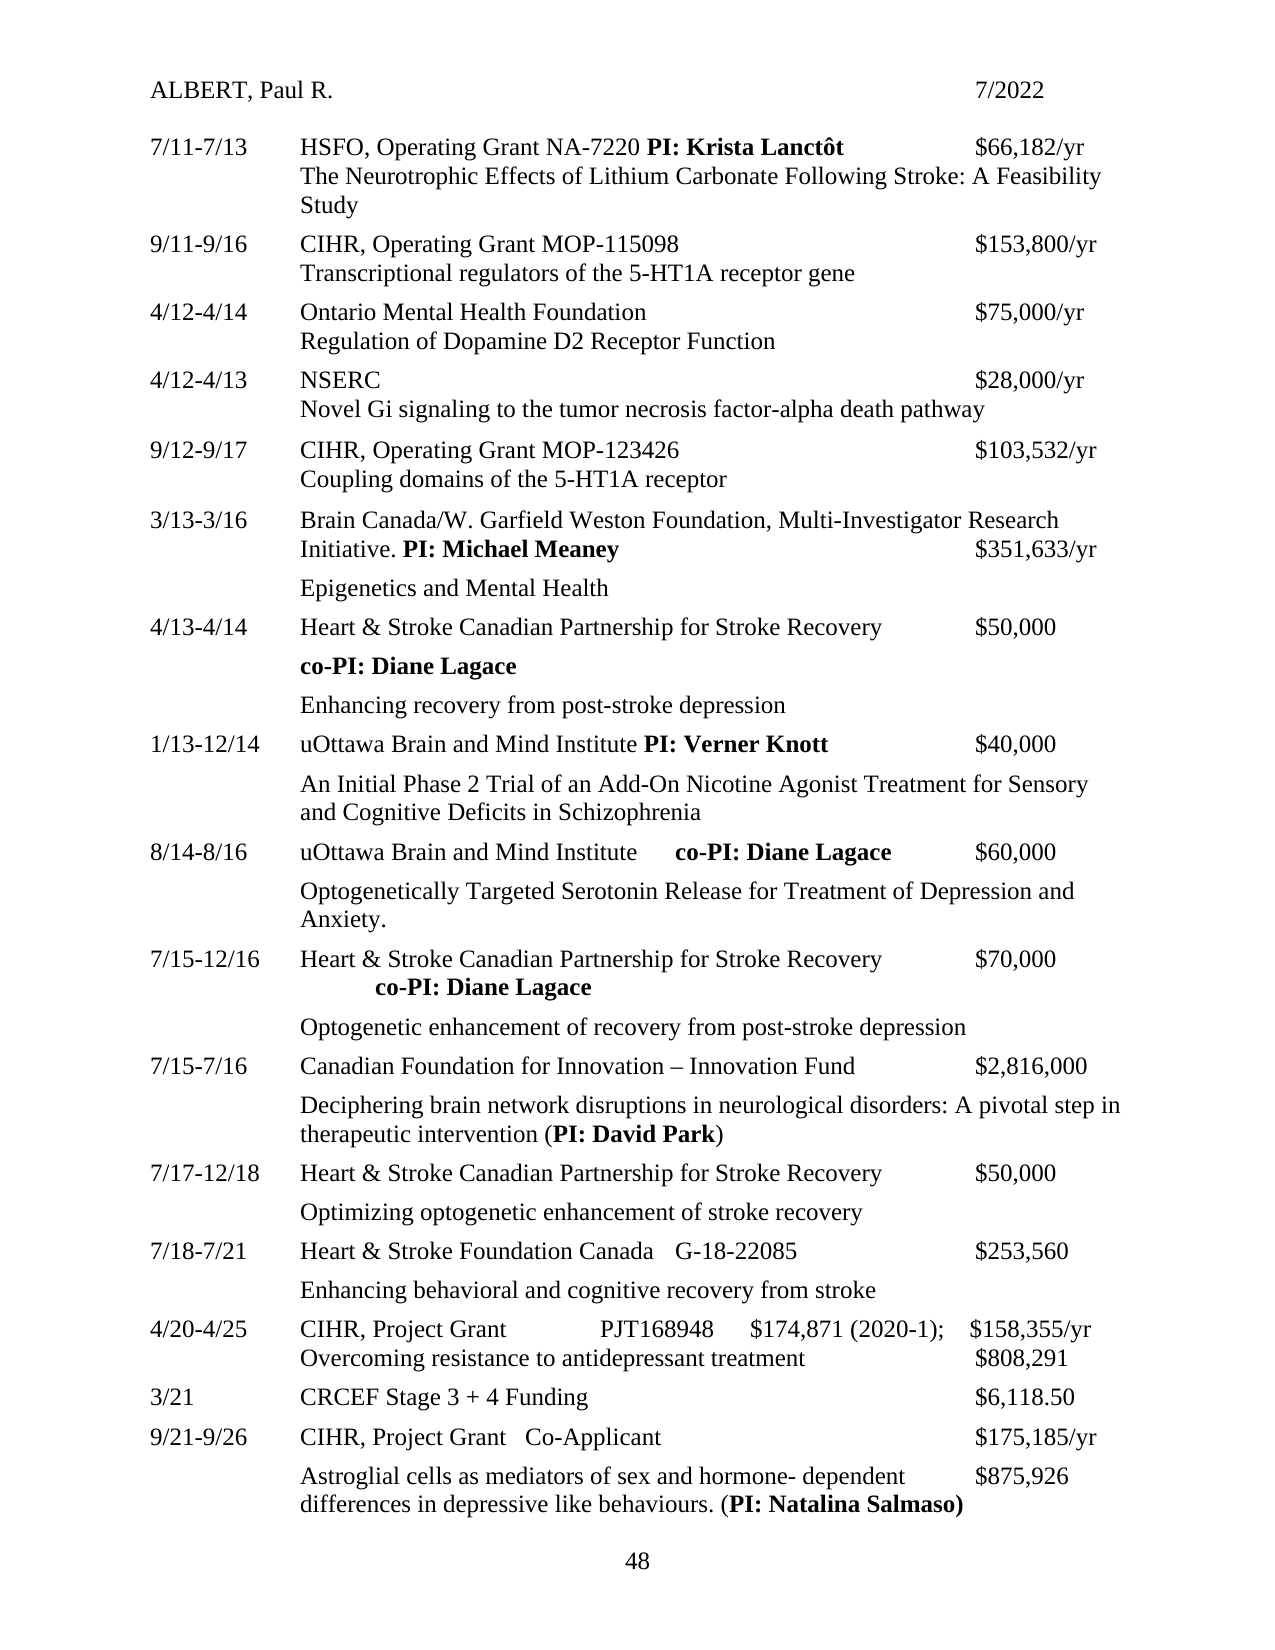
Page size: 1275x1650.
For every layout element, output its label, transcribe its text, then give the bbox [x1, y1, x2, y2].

text 4/20-4/25 CIHR, Project Grant PJT168948 $174,871 (2020-1); $158,355/yr Overcoming resistance to antidepressant treatment $808,291 [150, 1314, 1125, 1372]
text Optogenetic enhancement of recovery from post-stroke depression [150, 1012, 1125, 1040]
text The Neurotrophic Effects of Lithium Carbonate Following Stroke: A Feasibility Study [150, 161, 1125, 219]
text 4/13-4/14 Heart & Stroke Canadian Partnership for Stroke Recovery $50,000 [150, 612, 1125, 641]
text 7/11-7/13 HSFO, Operating Grant NA-7220 PI: Krista Lanctôt $66,182/yr [150, 132, 1125, 161]
text Optogenetically Targeted Serotonin Release for Treatment of Depression and Anxiety. [150, 876, 1125, 933]
text 9/21-9/26 CIHR, Project Grant Co-Applicant $175,185/yr [150, 1422, 1125, 1450]
text Optimizing optogenetic enhancement of stroke recovery [150, 1197, 1125, 1226]
text 7/18-7/21 Heart & Stroke Foundation Canada G-18-22085 $253,560 [150, 1236, 1125, 1265]
text co-PI: Diane Lagace [150, 651, 1125, 680]
text Enhancing recovery from post-stroke depression [150, 690, 1125, 719]
text 7/15-7/16 Canadian Foundation for Innovation – Innovation Fund $2,816,000 [150, 1051, 1125, 1079]
text 4/12-4/13 NSERC $28,000/yr Novel Gi signaling to the tumor necrosis factor-alpha death pathway [150, 365, 1125, 422]
text Transcriptional regulators of the 5-HT1A receptor gene [150, 258, 1125, 287]
text 7/15-12/16 Heart & Stroke Canadian Partnership for Stroke Recovery $70,000 co-PI: Diane Lagace [150, 944, 1125, 1001]
text 1/13-12/14 uOttawa Brain and Mind Institute PI: Verner Knott $40,000 [150, 729, 1125, 758]
text 8/14-8/16 uOttawa Brain and Mind Institute co-PI: Diane Lagace $60,000 [150, 837, 1125, 865]
text Epigenetics and Mental Health [150, 573, 1125, 602]
text 3/13-3/16 Brain Canada/W. Garfield Weston Foundation, Multi-Investigator Research Initiative. PI: Michael Meaney $351,633/yr [150, 505, 1125, 562]
text Deciphering brain network disruptions in neurological disorders: A pivotal step in therapeutic intervention (PI: David Park) [150, 1090, 1125, 1147]
text An Initial Phase 2 Trial of an Add-On Nicotine Agonist Treatment for Sensory and Cognitive Deficits in Schizophrenia [150, 769, 1125, 826]
text Enhancing behavioral and cognitive recovery from stroke [150, 1275, 1125, 1304]
text 9/11-9/16 CIHR, Operating Grant MOP-115098 $153,800/yr [150, 229, 1125, 258]
text 7/17-12/18 Heart & Stroke Canadian Partnership for Stroke Recovery $50,000 [150, 1158, 1125, 1187]
text 3/21 CRCEF Stage 3 + 4 Funding $6,118.50 [150, 1382, 1125, 1411]
text 4/12-4/14 Ontario Mental Health Foundation $75,000/yr Regulation of Dopamine D2 Receptor Function [150, 297, 1125, 354]
text 9/12-9/17 CIHR, Operating Grant MOP-123426 $103,532/yr Coupling domains of the 5-HT1A receptor [150, 435, 1125, 492]
text Astroglial cells as mediators of sex and hormone- dependent $875,926 differences in depressive like behaviours. (PI: Natalina Salmaso) [150, 1461, 1125, 1518]
